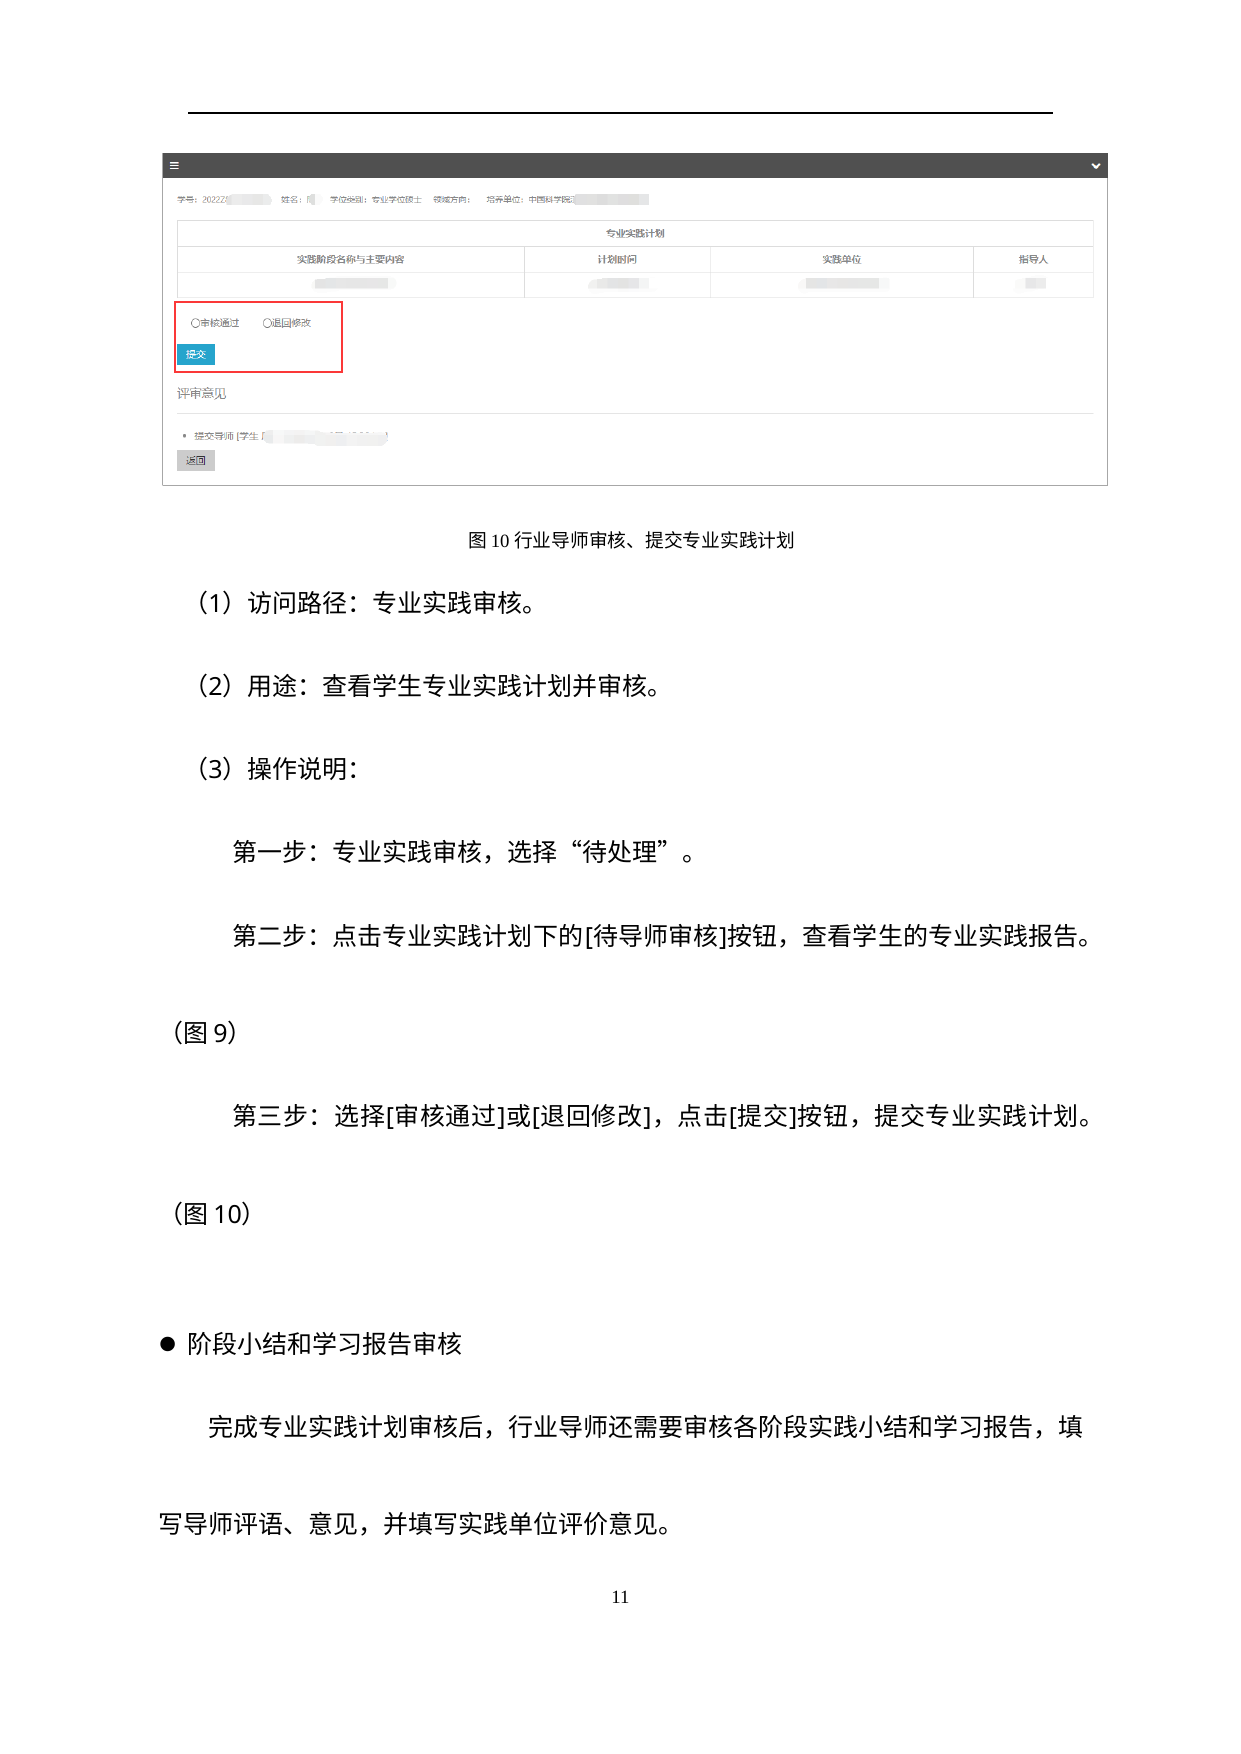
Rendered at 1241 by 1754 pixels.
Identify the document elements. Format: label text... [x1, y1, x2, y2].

text （3）操作说明： [158, 735, 1105, 800]
list 阶段小结和学习报告审核 [158, 1310, 1105, 1375]
text 第一步：专业实践审核，选择“待处理”。 [158, 818, 1105, 883]
text （2）用途：查看学生专业实践计划并审核。 [158, 652, 1105, 717]
text 图10 行业导师审核、提交专业实践计划 [158, 523, 1105, 556]
text （1）访问路径：专业实践审核。 [158, 569, 1105, 634]
text 完成专业实践计划审核后，行业导师还需要审核各阶段实践小结和学习报告，填写导师评语、意见，并填写实践单位评价意见。 [158, 1393, 1105, 1555]
picture [158, 153, 1110, 488]
text 第二步：点击专业实践计划下的[待导师审核]按钮，查看学生的专业实践报告。（图9） [158, 902, 1105, 1064]
text 第三步：选择[审核通过]或[退回修改]，点击[提交]按钮，提交专业实践计划。（图10） [158, 1082, 1105, 1245]
